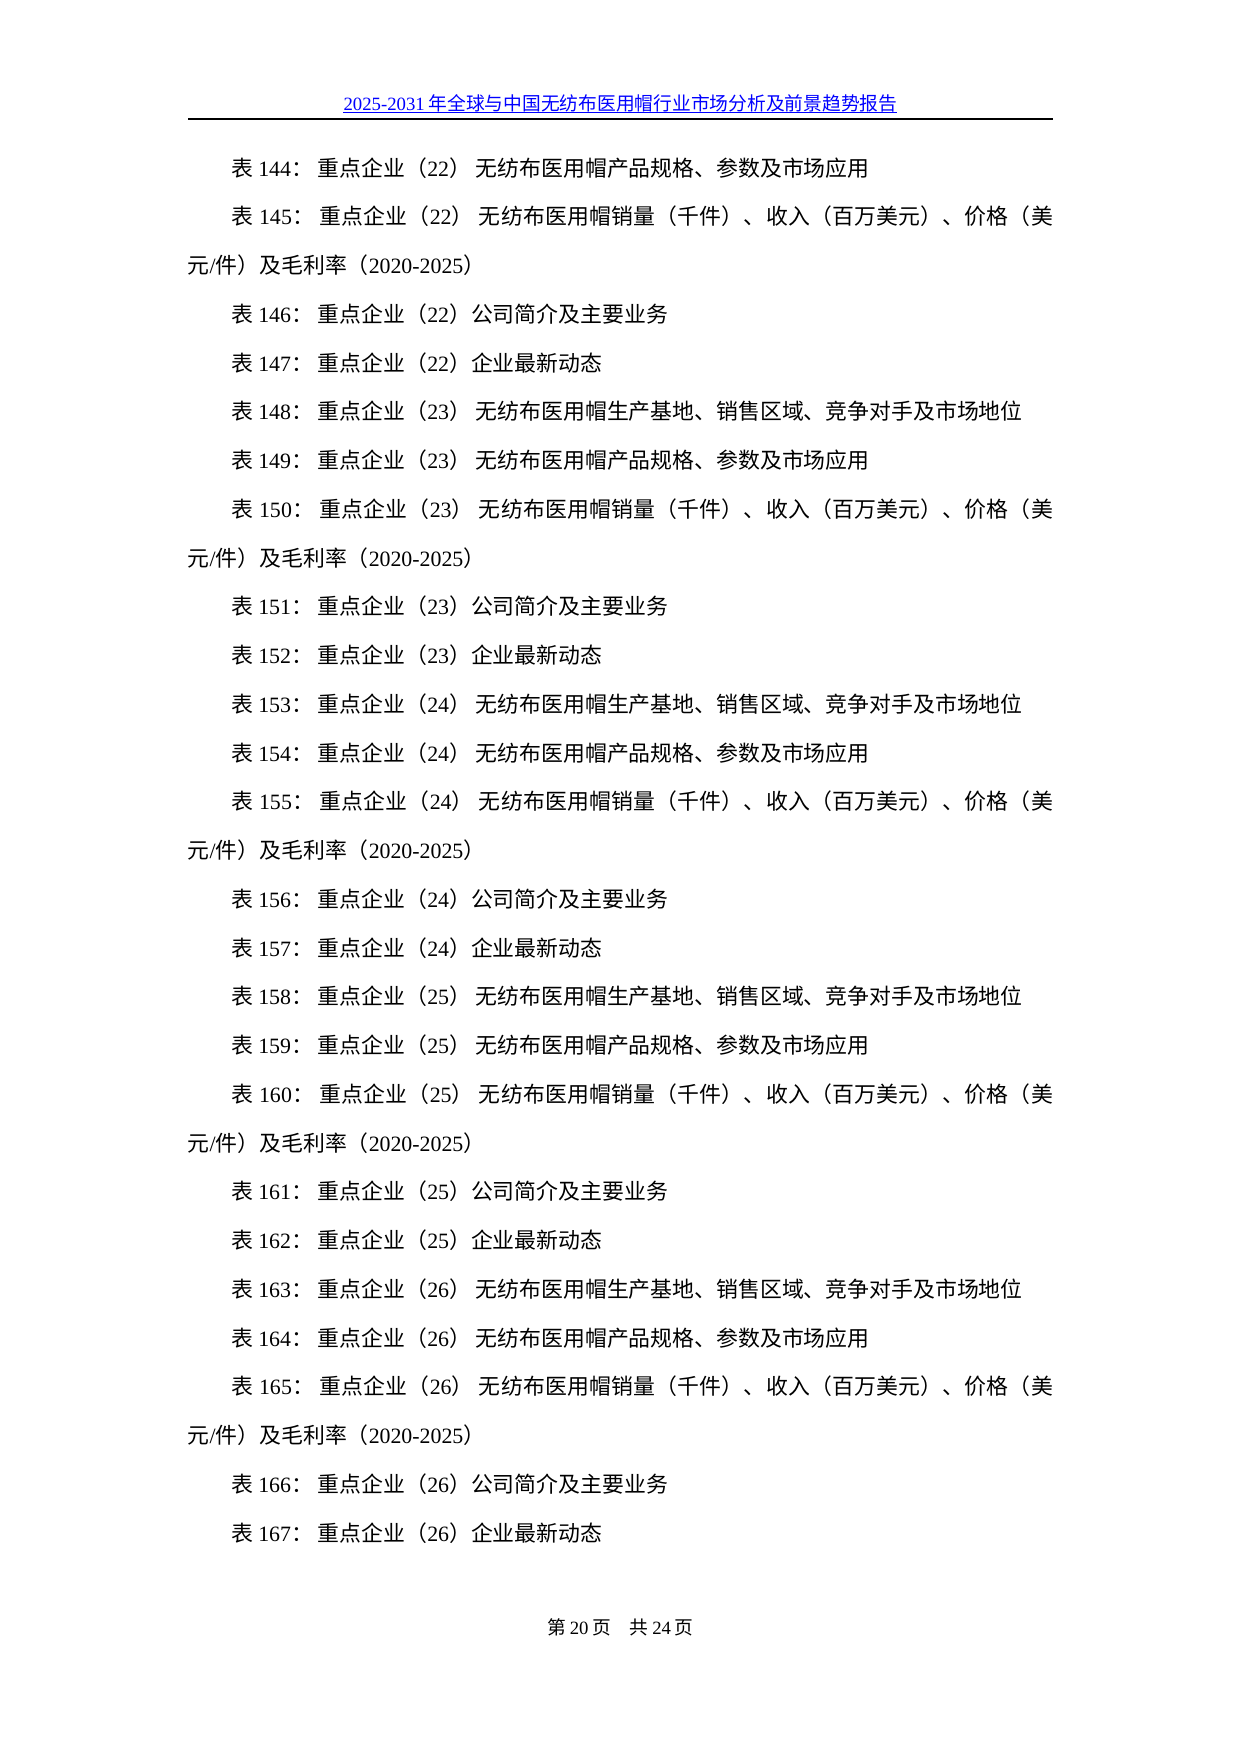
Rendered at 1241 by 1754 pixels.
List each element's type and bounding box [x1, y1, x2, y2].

text [187, 150, 1053, 1548]
